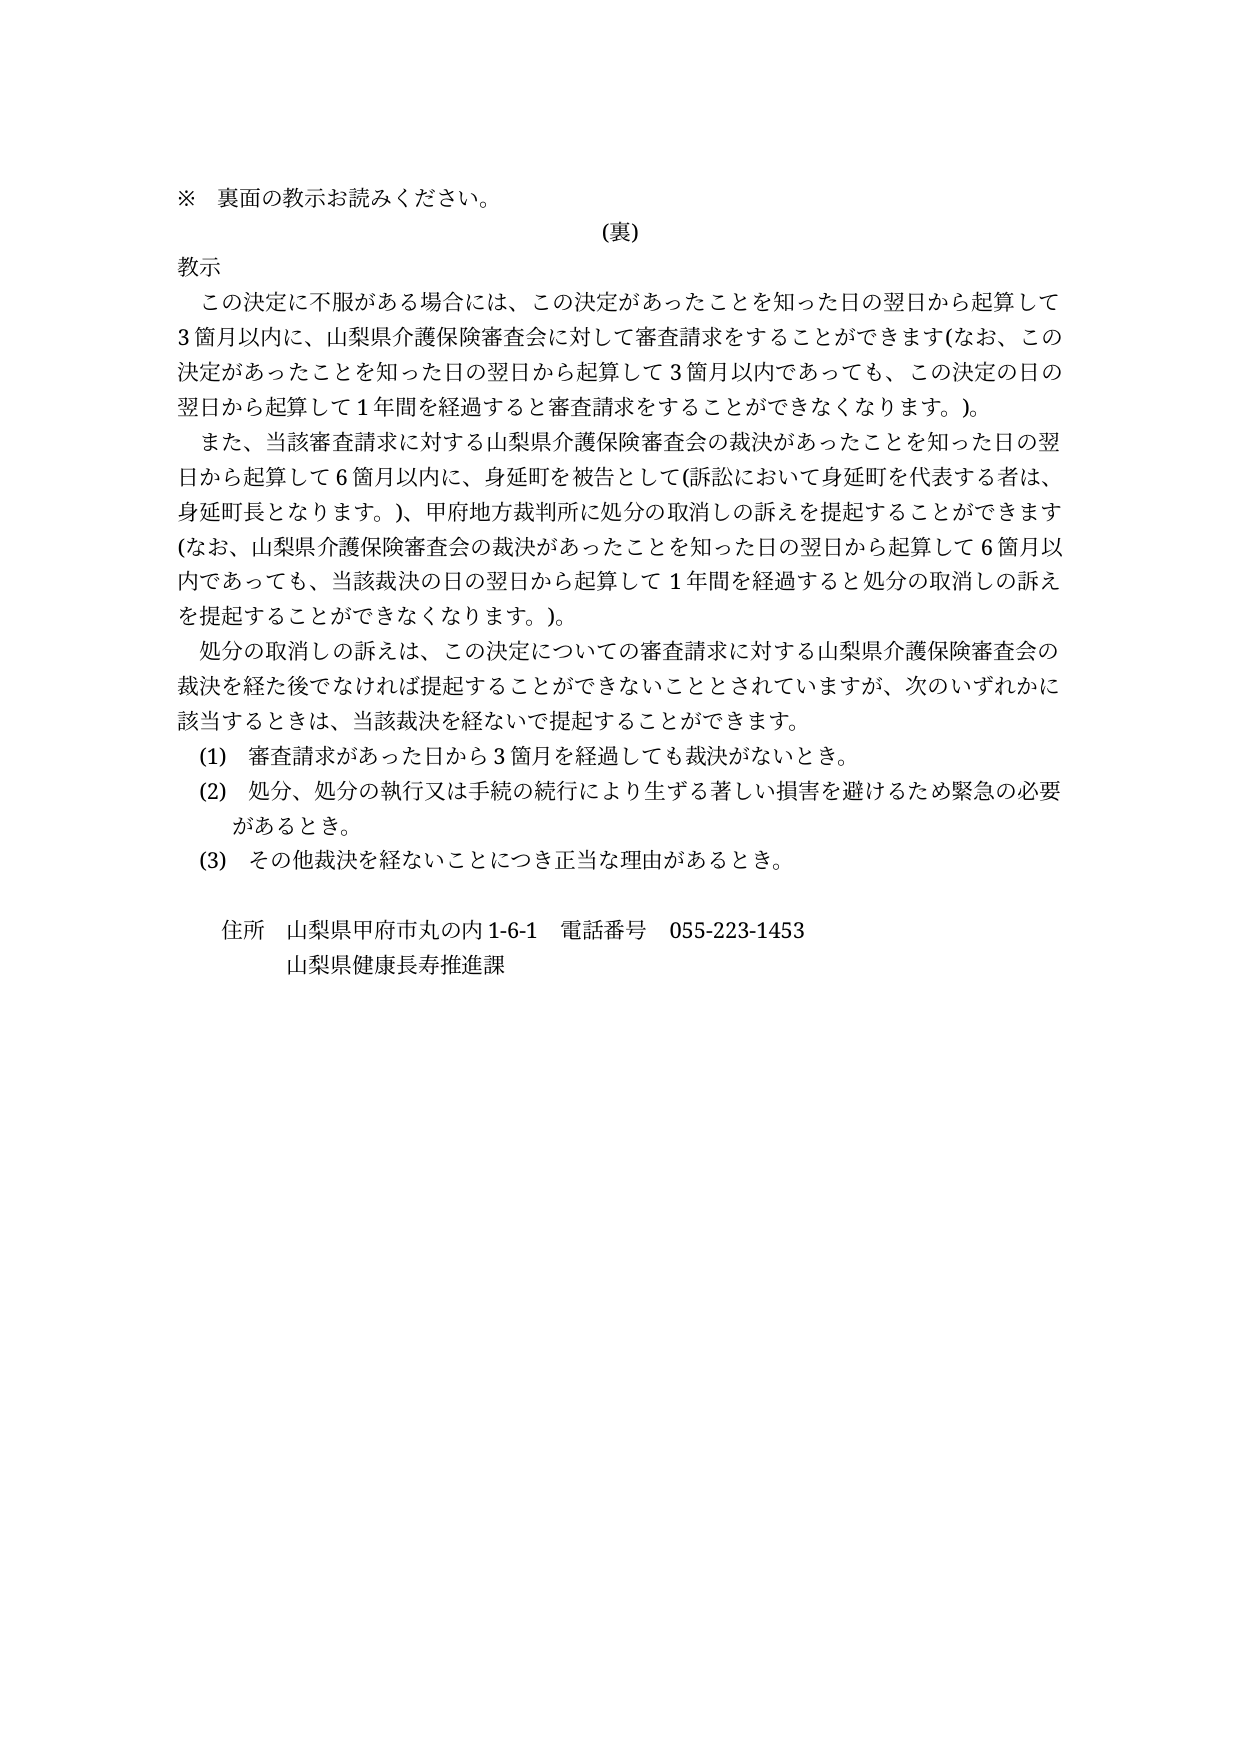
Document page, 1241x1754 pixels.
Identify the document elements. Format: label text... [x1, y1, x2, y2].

text 山梨県健康長寿推進課 [177, 947, 1063, 982]
text (3) その他裁決を経ないことにつき正当な理由があるとき。 [177, 842, 1063, 877]
text (1) 審査請求があった日から3箇月を経過しても裁決がないとき。 [177, 737, 1063, 772]
text この決定に不服がある場合には、この決定があったことを知った日の翌日から起算して3箇月以内に、山梨県介護保険審査会に対して審査請求をすることができます(なお、この決定があったことを知った日の翌日から起算して3箇月以内であっても、この決定の日の翌日から起算して1年間を経過すると審査請求をすることができなくなります。)。 [177, 284, 1063, 423]
text ※ 裏面の教示お読みください。 [177, 179, 1063, 214]
text 処分の取消しの訴えは、この決定についての審査請求に対する山梨県介護保険審査会の裁決を経た後でなければ提起することができないこととされていますが、次のいずれかに該当するときは、当該裁決を経ないで提起することができます。 [177, 633, 1063, 737]
text また、当該審査請求に対する山梨県介護保険審査会の裁決があったことを知った日の翌日から起算して6箇月以内に、身延町を被告として(訴訟において身延町を代表する者は、身延町長となります。)、甲府地方裁判所に処分の取消しの訴えを提起することができます(なお、山梨県介護保険審査会の裁決があったことを知った日の翌日から起算して6箇月以内であっても、当該裁決の日の翌日から起算して1年間を経過すると処分の取消しの訴えを提起することができなくなります。)。 [177, 423, 1063, 633]
text 住所 山梨県甲府市丸の内1-6-1 電話番号 055-223-1453 [177, 912, 1063, 947]
text 教示 [177, 249, 1063, 284]
text (裏) [177, 214, 1063, 249]
text (2) 処分、処分の執行又は手続の続行により生ずる著しい損害を避けるため緊急の必要があるとき。 [177, 772, 1063, 842]
